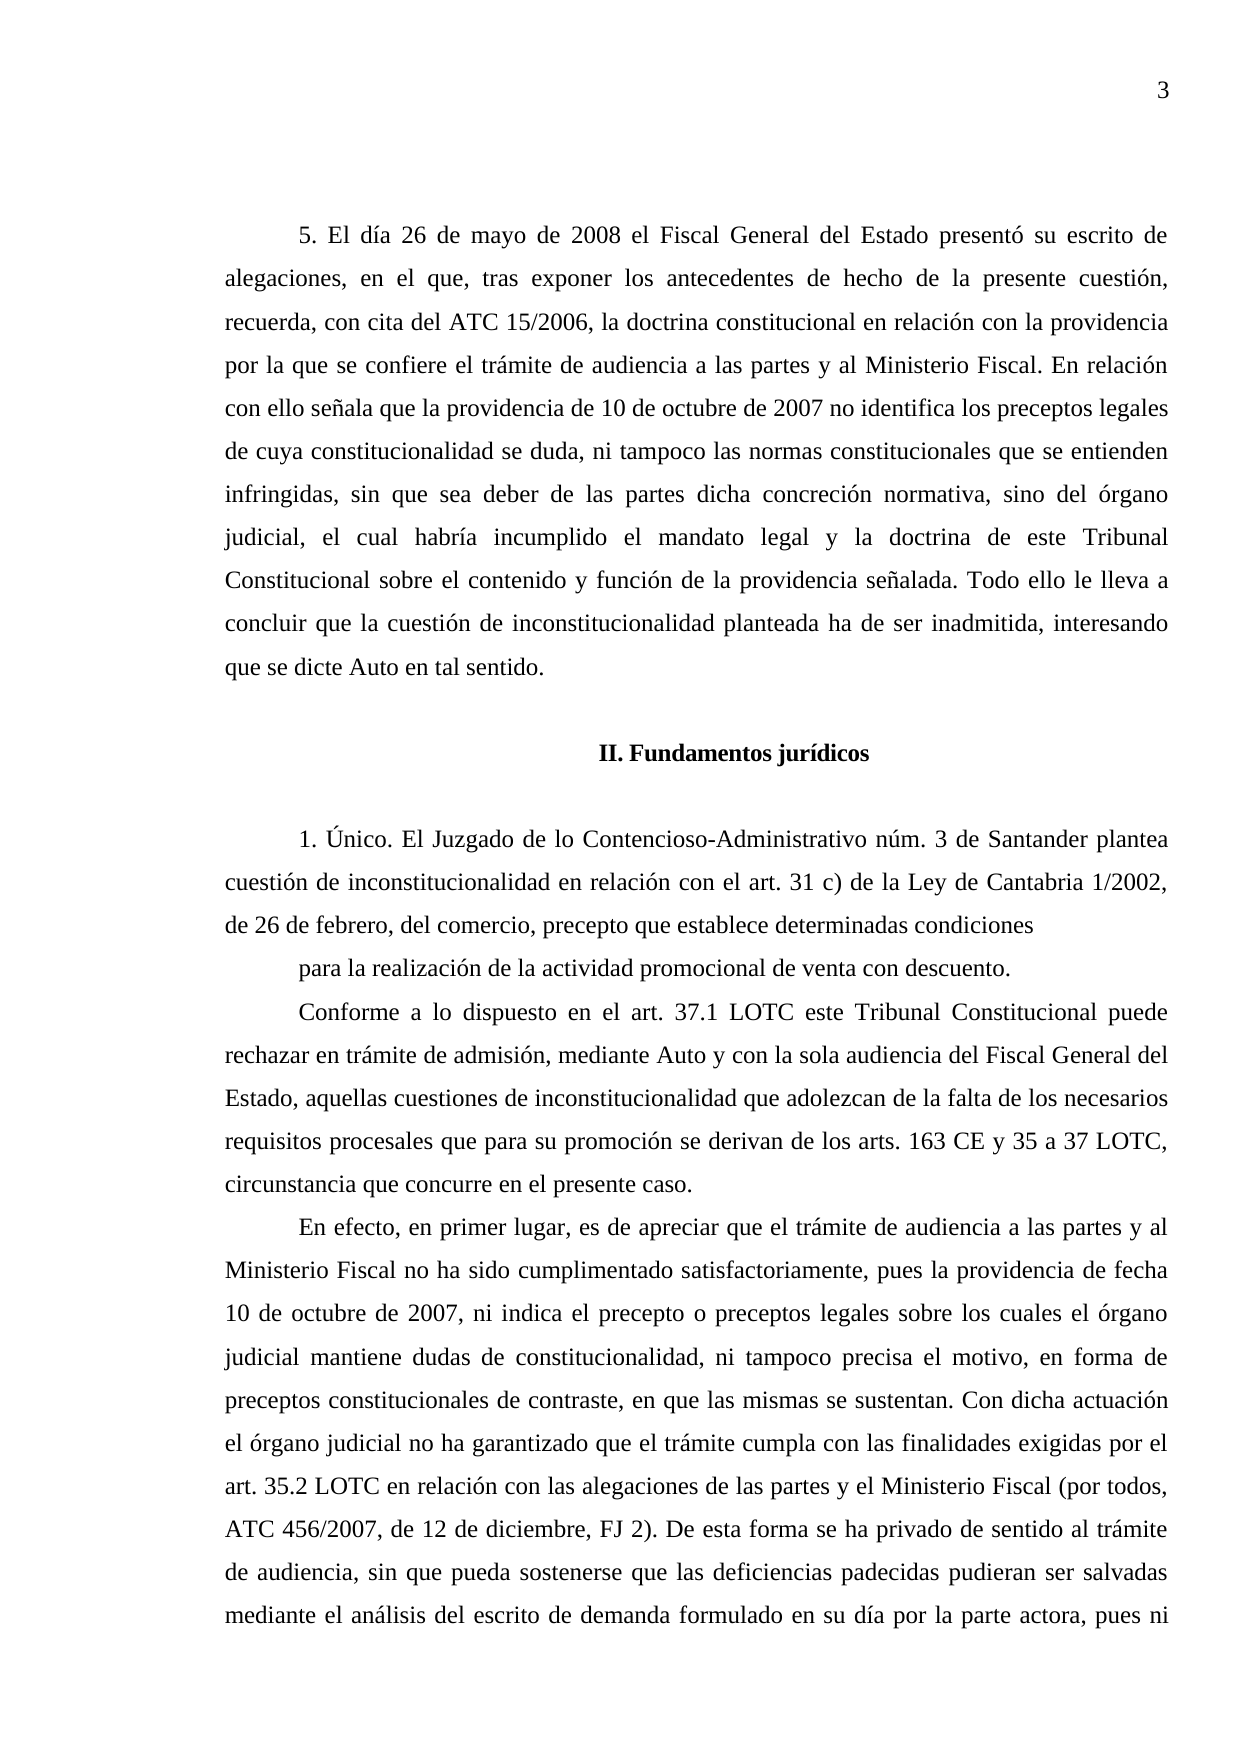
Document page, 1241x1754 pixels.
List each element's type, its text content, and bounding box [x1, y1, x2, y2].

text 5. El día 26 de mayo de 2008 el Fiscal General del Estado presentó su escrito de alegaciones, en el que, tras exponer los antecedentes de hecho de la presente cuestión, recuerda, con cita del ATC 15/2006, la doctrina constitucional en relación con la providencia por la que se confiere el trámite de audiencia a las partes y al Ministerio Fiscal. En relación con ello señala que la providencia de 10 de octubre de 2007 no identifica los preceptos legales de cuya constitucionalidad se duda, ni tampoco las normas constitucionales que se entienden infringidas, sin que sea deber de las partes dicha concreción normativa, sino del órgano judicial, el cual habría incumplido el mandato legal y la doctrina de este Tribunal Constitucional sobre el contenido y función de la providencia señalada. Todo ello le lleva a concluir que la cuestión de inconstitucionalidad planteada ha de ser inadmitida, interesando que se dicte Auto en tal sentido. [224, 220, 1169, 680]
text para la realización de la actividad promocional de venta con descuento. [224, 953, 1169, 982]
subtitle II. Fundamentos jurídicos [224, 738, 1169, 767]
text Conforme a lo dispuesto en el art. 37.1 LOTC este Tribunal Constitucional puede rechazar en trámite de admisión, mediante Auto y con la sola audiencia del Fiscal General del Estado, aquellas cuestiones de inconstitucionalidad que adolezcan de la falta de los necesarios requisitos procesales que para su promoción se derivan de los arts. 163 CE y 35 a 37 LOTC, circunstancia que concurre en el presente caso. [224, 997, 1169, 1198]
text 1. Único. El Juzgado de lo Contencioso-Administrativo núm. 3 de Santander plantea cuestión de inconstitucionalidad en relación con el art. 31 c) de la Ley de Cantabria 1/2002, de 26 de febrero, del comercio, precepto que establece determinadas condiciones [224, 824, 1169, 939]
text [224, 1212, 1169, 1629]
